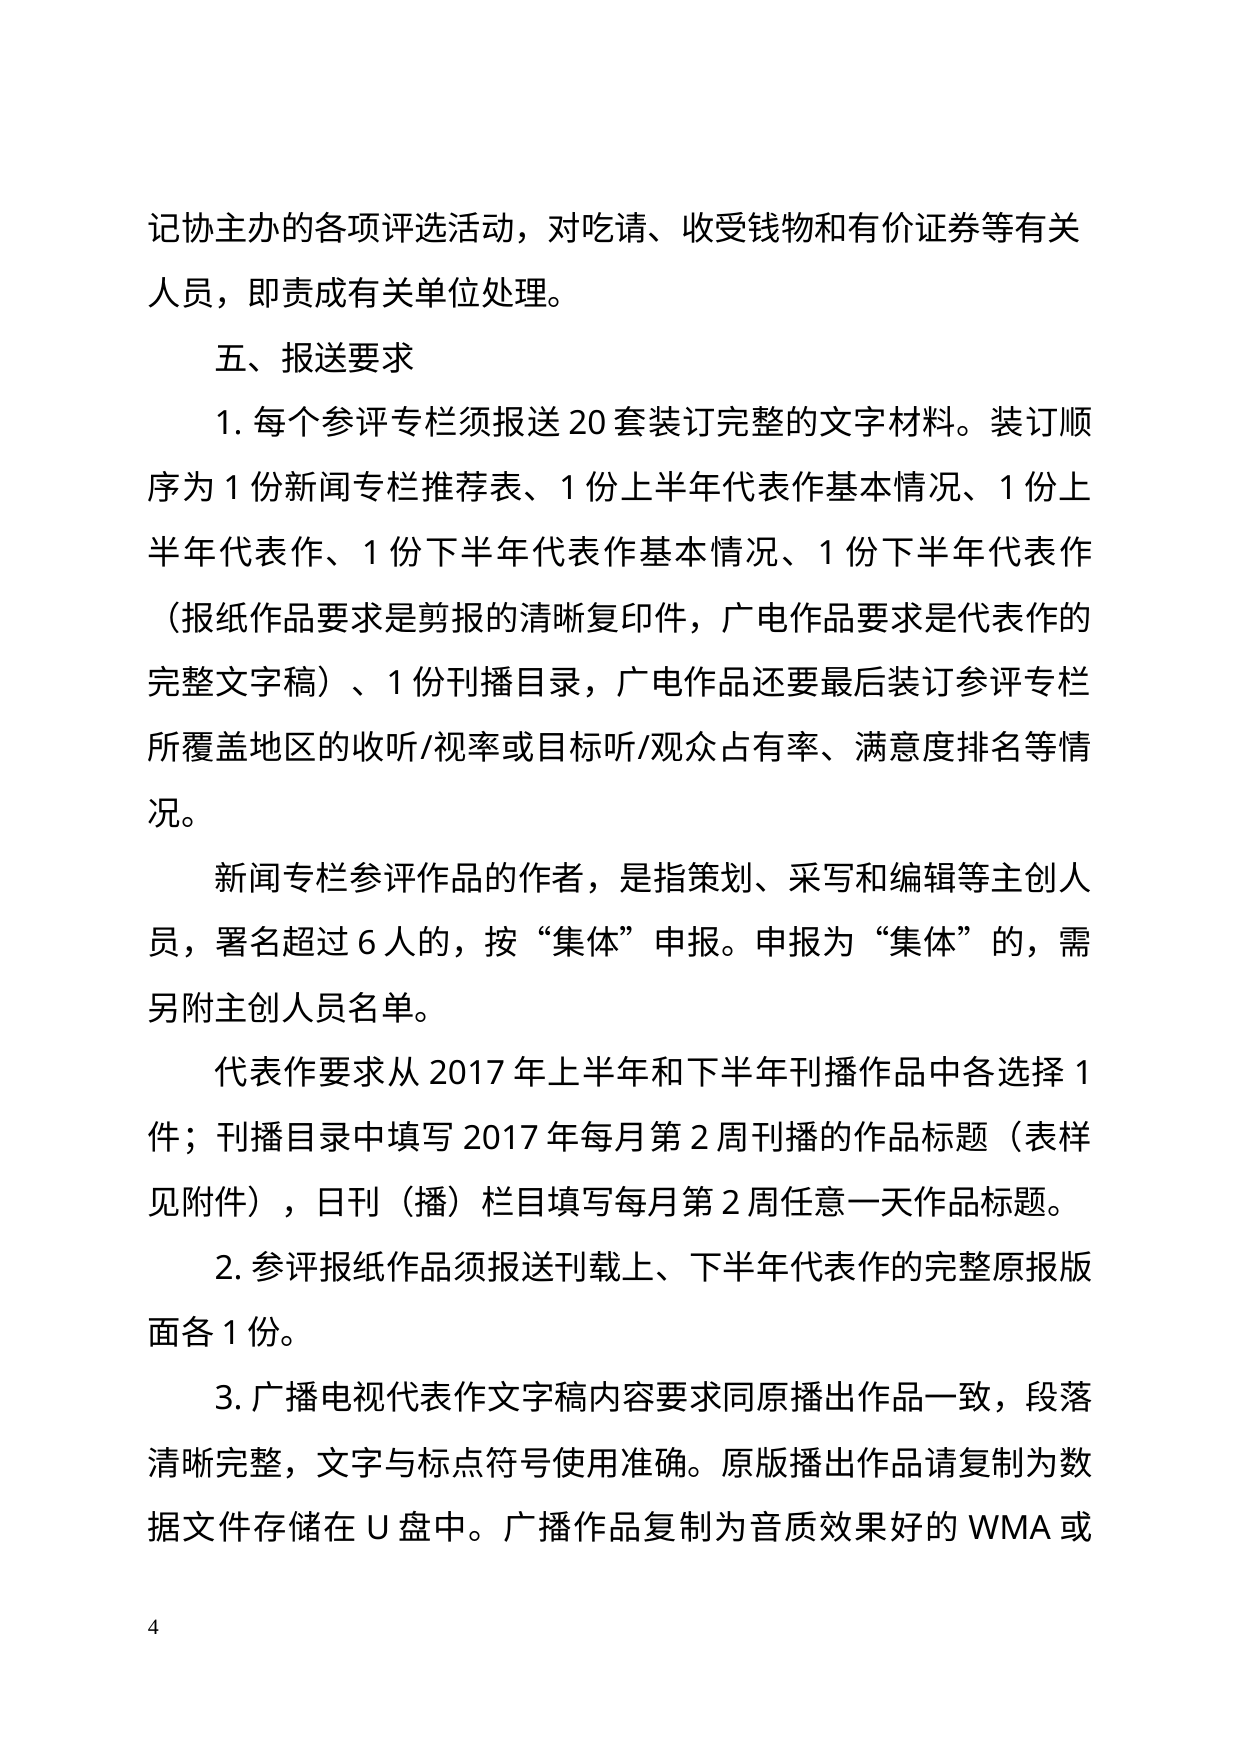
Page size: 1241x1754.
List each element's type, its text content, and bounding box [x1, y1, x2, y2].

text 1. 每个参评专栏须报送20套装订完整的文字材料。装订顺序为1份新闻专栏推荐表、1份上半年代表作基本情况、1份上半年代表作、1份下半年代表作基本情况、1份下半年代表作（报纸作品要求是剪报的清晰复印件，广电作品要求是代表作的完整文字稿）、1份刊播目录，广电作品还要最后装订参评专栏所覆盖地区的收听/视率或目标听/观众占有率、满意度排名等情况。 [148, 388, 1092, 843]
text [148, 1363, 1092, 1558]
text 2. 参评报纸作品须报送刊载上、下半年代表作的完整原报版面各1份。 [148, 1233, 1092, 1363]
text 新闻专栏参评作品的作者，是指策划、采写和编辑等主创人员，署名超过6人的，按“集体”申报。申报为“集体”的，需另附主创人员名单。 [148, 843, 1092, 1038]
text 五、报送要求 [148, 323, 1092, 388]
text 代表作要求从2017年上半年和下半年刊播作品中各选择1件；刊播目录中填写2017年每月第2周刊播的作品标题（表样见附件），日刊（播）栏目填写每月第2周任意一天作品标题。 [148, 1038, 1092, 1233]
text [148, 193, 1092, 323]
